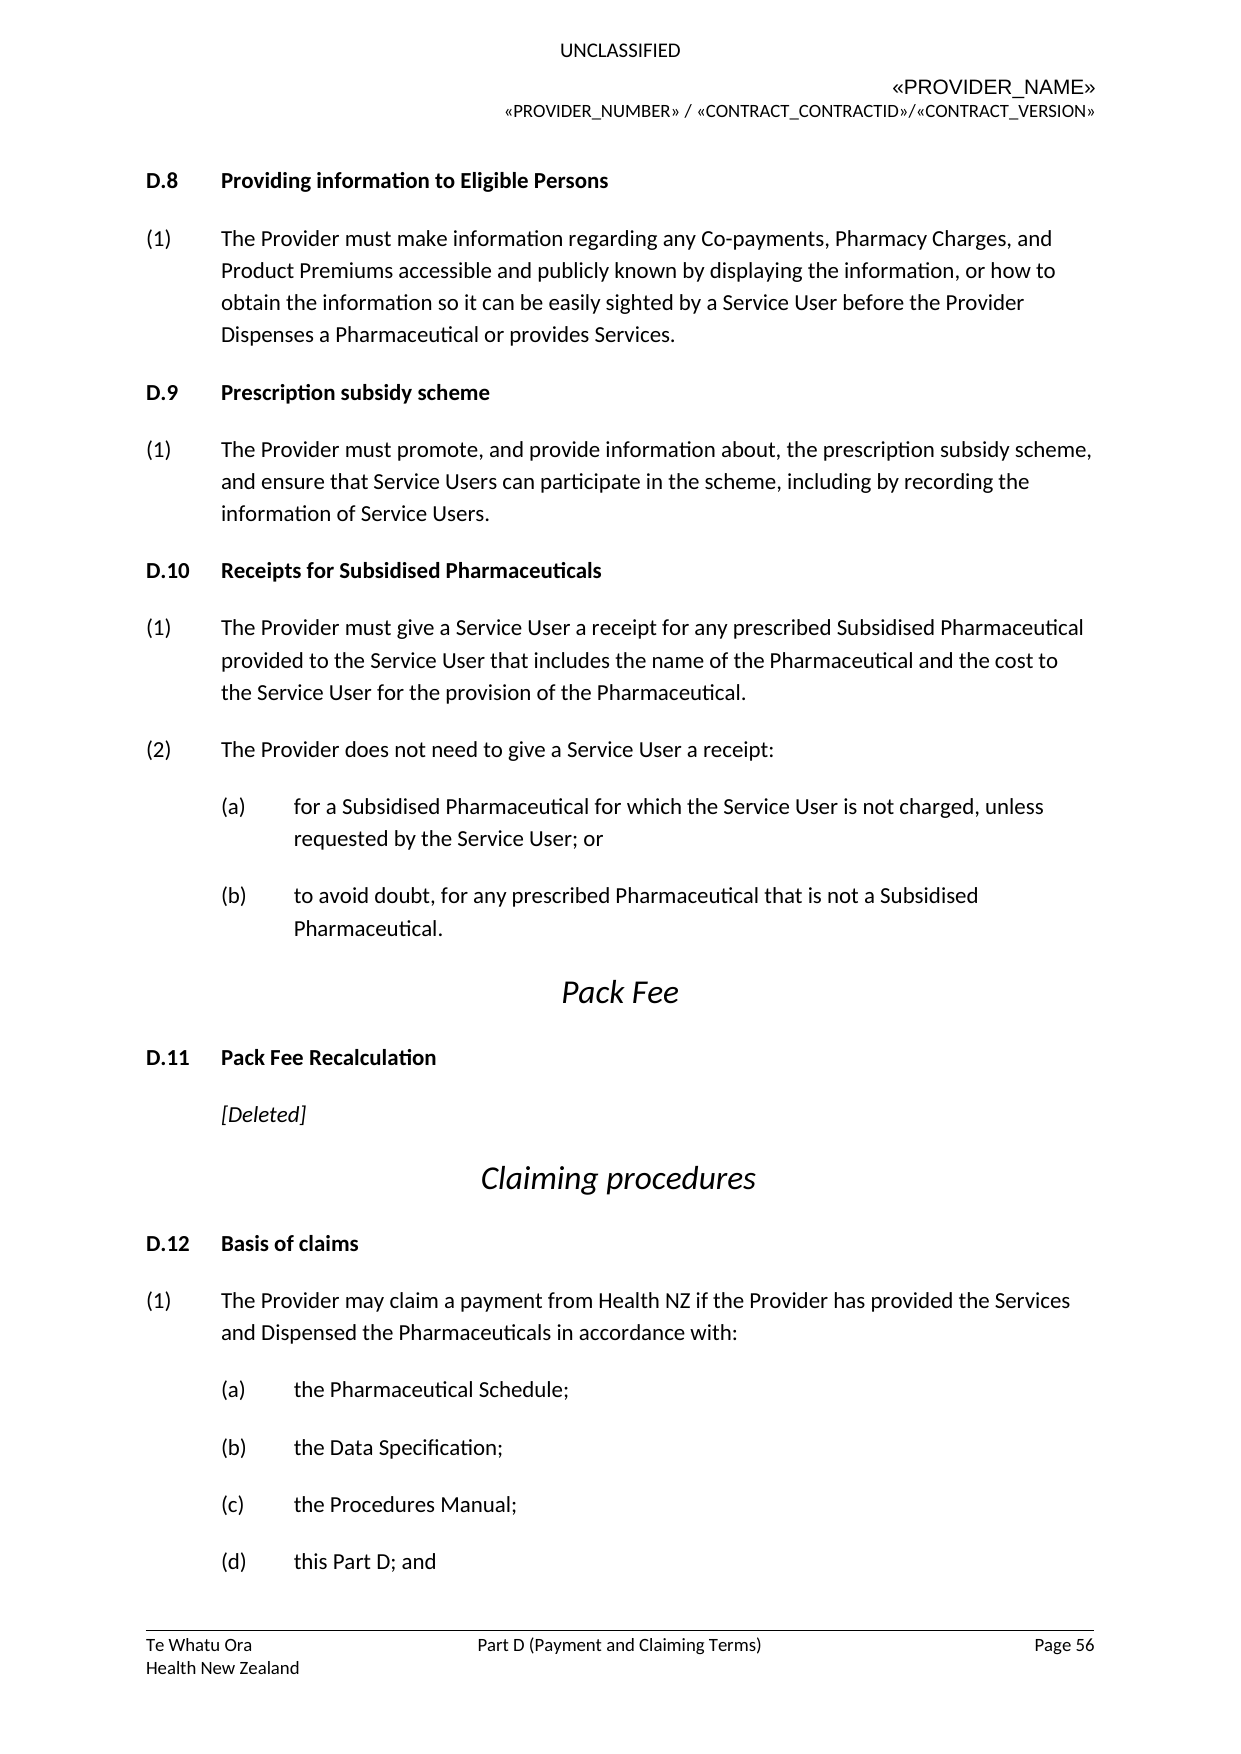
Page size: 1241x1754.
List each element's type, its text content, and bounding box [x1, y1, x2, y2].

text D.11 Pack Fee Recalculation [146, 1043, 1094, 1071]
text Claiming procedures [146, 1157, 1094, 1198]
text (a) the Pharmaceutical Schedule; [221, 1376, 1094, 1403]
text D.12 Basis of claims [146, 1229, 1094, 1257]
text (d) this Part D; and [221, 1547, 1094, 1575]
text D.9 Prescription subsidy scheme [146, 378, 1094, 406]
text (1) The Provider may claim a payment from Health NZ if the Provider has provided the Services and Dispensed the Pharmaceuticals in accordance with: [146, 1286, 1094, 1346]
text (1) The Provider must promote, and provide information about, the prescription subsidy scheme, and ensure that Service Users can participate in the scheme, including by recording the information of Service Users. [146, 435, 1094, 527]
text (1) The Provider must make information regarding any Co-payments, Pharmacy Charges, and Product Premiums accessible and publicly known by displaying the information, or how to obtain the information so it can be easily sighted by a Service User before the Provider Dispenses a Pharmaceutical or provides Services. [146, 224, 1094, 348]
text D.8 Providing information to Eligible Persons [146, 167, 1094, 195]
text (2) The Provider does not need to give a Service User a receipt: [146, 735, 1094, 763]
text [Deleted] [221, 1100, 1094, 1128]
text (c) the Procedures Manual; [221, 1490, 1094, 1518]
text (1) The Provider must give a Service User a receipt for any prescribed Subsidised Pharmaceutical provided to the Service User that includes the name of the Pharmaceutical and the cost to the Service User for the provision of the Pharmaceutical. [146, 613, 1094, 706]
text D.10 Receipts for Subsidised Pharmaceuticals [146, 556, 1094, 584]
text (b) to avoid doubt, for any prescribed Pharmaceutical that is not a Subsidised Pharmaceutical. [221, 882, 1094, 942]
text (b) the Data Specification; [221, 1433, 1094, 1461]
text Pack Fee [146, 971, 1094, 1012]
text (a) for a Subsidised Pharmaceutical for which the Service User is not charged, unless requested by the Service User; or [221, 792, 1094, 852]
